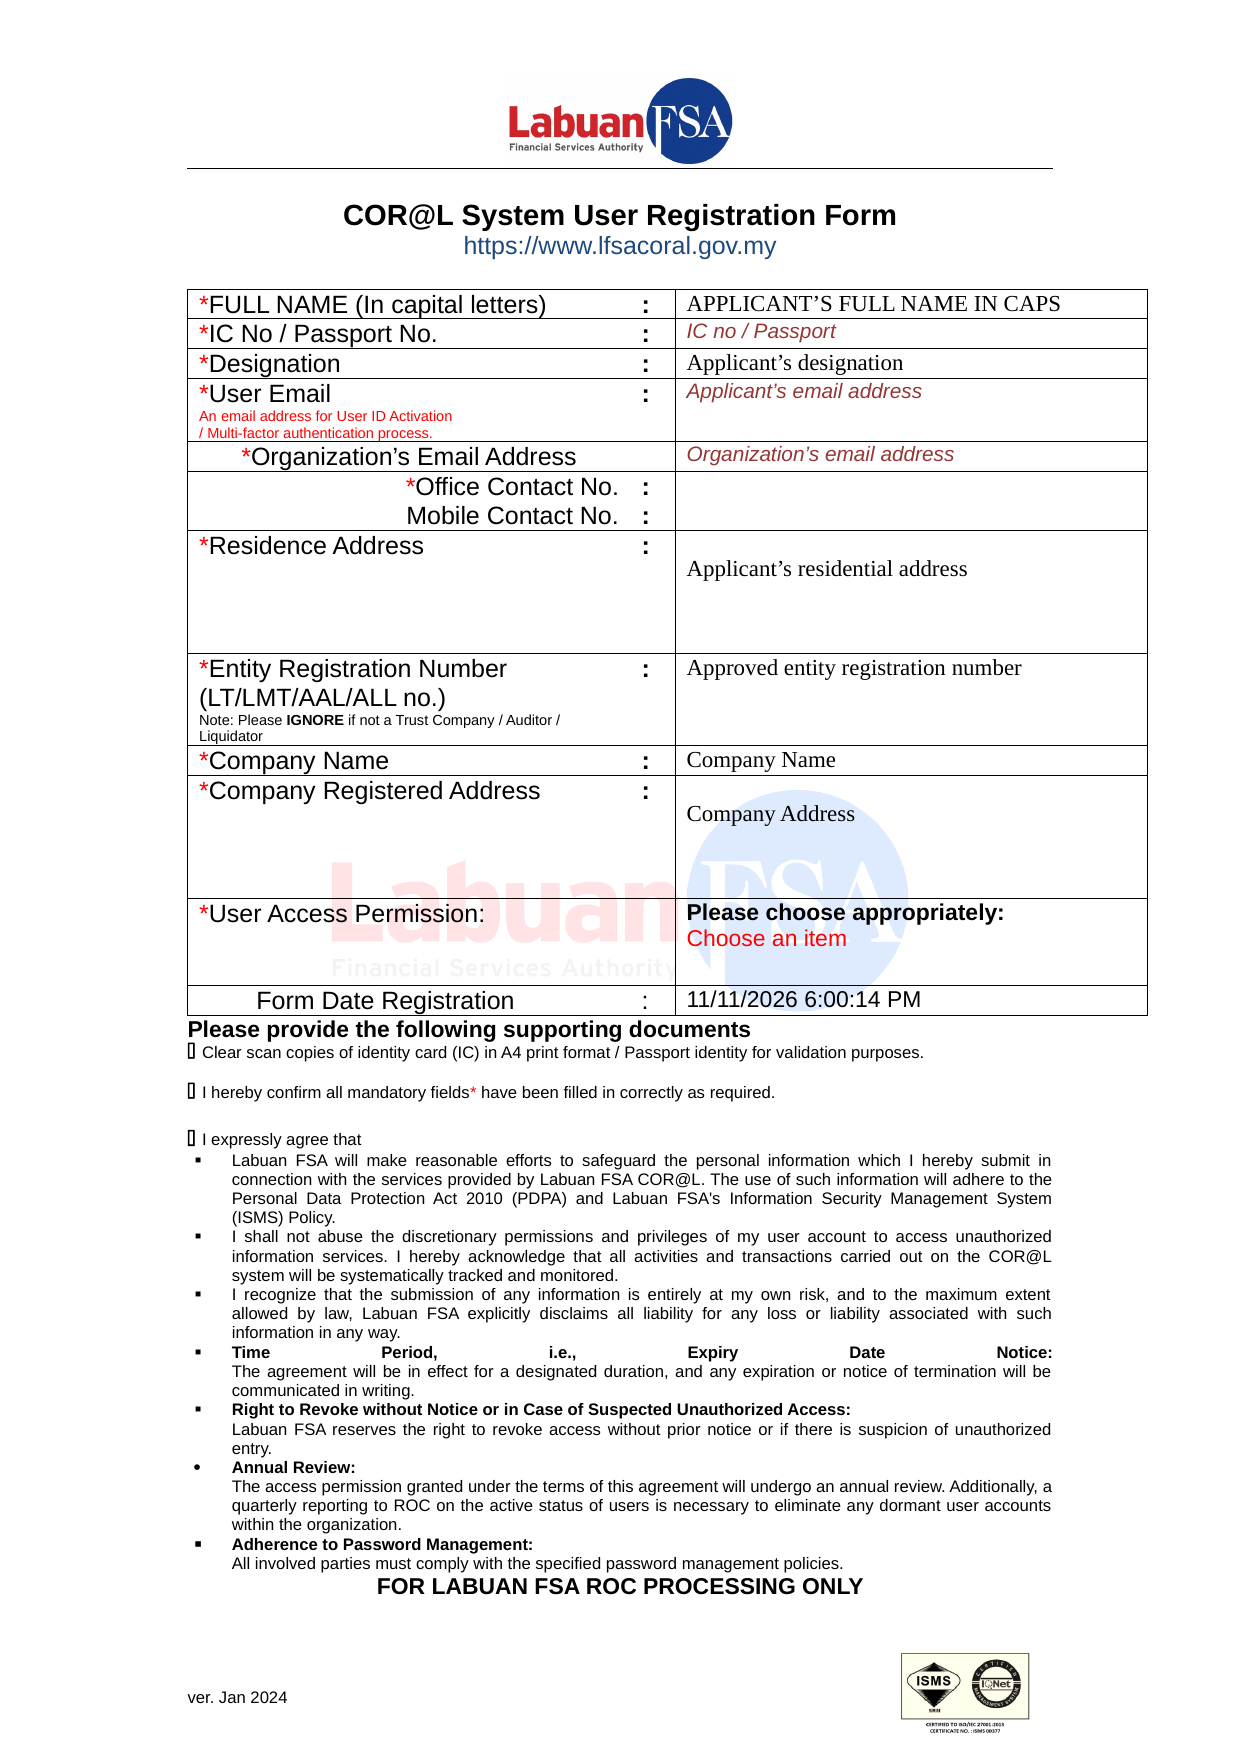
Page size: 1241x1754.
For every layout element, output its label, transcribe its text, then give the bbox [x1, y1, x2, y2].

list Adherence to Password Management: [194, 1534, 1053, 1554]
table_cell : [630, 379, 675, 441]
table_cell : [630, 531, 675, 653]
table_cell Please choose appropriately: [676, 899, 1147, 985]
table_cell Form Date Registration [188, 986, 630, 1015]
table_cell [676, 776, 1147, 898]
table_cell : [630, 986, 675, 1015]
table_header [676, 290, 1147, 318]
table_cell *Company Registered Address [188, 776, 630, 898]
table_header : [630, 290, 675, 318]
text Please provide the following supporting documents [187, 1016, 1053, 1042]
table_cell [676, 472, 1147, 529]
table_cell *Organization’s Email Address [188, 442, 630, 471]
table_cell [630, 899, 675, 985]
table_cell : [630, 654, 675, 745]
table_cell [676, 379, 1147, 441]
table_cell [676, 531, 1147, 653]
table_cell : : [630, 472, 675, 529]
table_cell [676, 442, 1147, 471]
list I shall not abuse the discretionary permissions and privileges of my user account to access unauthorized information services. I hereby acknowledge that all activities and transactions carried out on the COR@L system will be systematically tracked and monitored. [194, 1227, 1053, 1285]
table_cell : [630, 319, 675, 348]
table_cell *IC No / Passport No. [188, 319, 630, 348]
table_cell : [630, 746, 675, 775]
list Labuan FSA reserves the right to revoke access without prior notice or if there is suspicion of unauthorized entry. [232, 1419, 1053, 1458]
table_cell *Designation [188, 349, 630, 378]
list All involved parties must comply with the specified password management policies. [232, 1554, 1053, 1573]
table_cell 30/1/2024 2:16:57 PM [676, 986, 1147, 1015]
text Clear scan copies of identity card (IC) in A4 print format / Passport identity for validation purposes. [187, 1042, 1053, 1063]
table_cell [630, 442, 675, 471]
text I hereby confirm all mandatory fields* have been filled in correctly as required. [187, 1082, 1053, 1103]
text https://www.lfsacoral.gov.my [187, 231, 1053, 260]
table_cell *User Access Permission: [188, 899, 630, 985]
table_cell [676, 319, 1147, 348]
text FOR LABUAN FSA ROC PROCESSING ONLY [187, 1573, 1053, 1599]
list I recognize that the submission of any information is entirely at my own risk, and to the maximum extent allowed by law, Labuan FSA explicitly disclaims all liability for any loss or liability associated with such information in any way. [194, 1285, 1053, 1342]
table_cell *Office Contact No. Mobile Contact No. [188, 472, 630, 529]
table_cell *Company Name [188, 746, 630, 775]
table_cell *Residence Address [188, 531, 630, 653]
list Labuan FSA will make reasonable efforts to safeguard the personal information which I hereby submit in connection with the services provided by Labuan FSA COR@L. The use of such information will adhere to the Personal Data Protection Act 2010 (PDPA) and Labuan FSA's Information Security Management System (ISMS) Policy. [194, 1150, 1053, 1227]
list Annual Review: [194, 1458, 1053, 1477]
list Time Period, i.e., Expiry Date Notice: The agreement will be in effect for a designated duration, and any expiration or notice of termination will be communicated in writing. [194, 1342, 1053, 1400]
table_cell *User Email An email address for User ID Activation / Multi-factor authentication process. [188, 379, 630, 441]
picture [900, 1652, 1030, 1734]
subtitle COR@L System User Registration Form [187, 197, 1053, 231]
table_cell : [630, 776, 675, 898]
table_header *FULL NAME (In capital letters) [188, 290, 630, 318]
table_cell : [630, 349, 675, 378]
list The access permission granted under the terms of this agreement will undergo an annual review. Additionally, a quarterly reporting to ROC on the active status of users is necessary to eliminate any dormant user accounts within the organization. [232, 1477, 1053, 1534]
table_cell *Entity Registration Number (LT/LMT/AAL/ALL no.) Note: Please IGNORE if not a Trust Company / Auditor / Liquidator [188, 654, 630, 745]
picture [505, 75, 735, 168]
list Right to Revoke without Notice or in Case of Suspected Unauthorized Access: [194, 1400, 1053, 1419]
text I expressly agree that [187, 1129, 1053, 1150]
